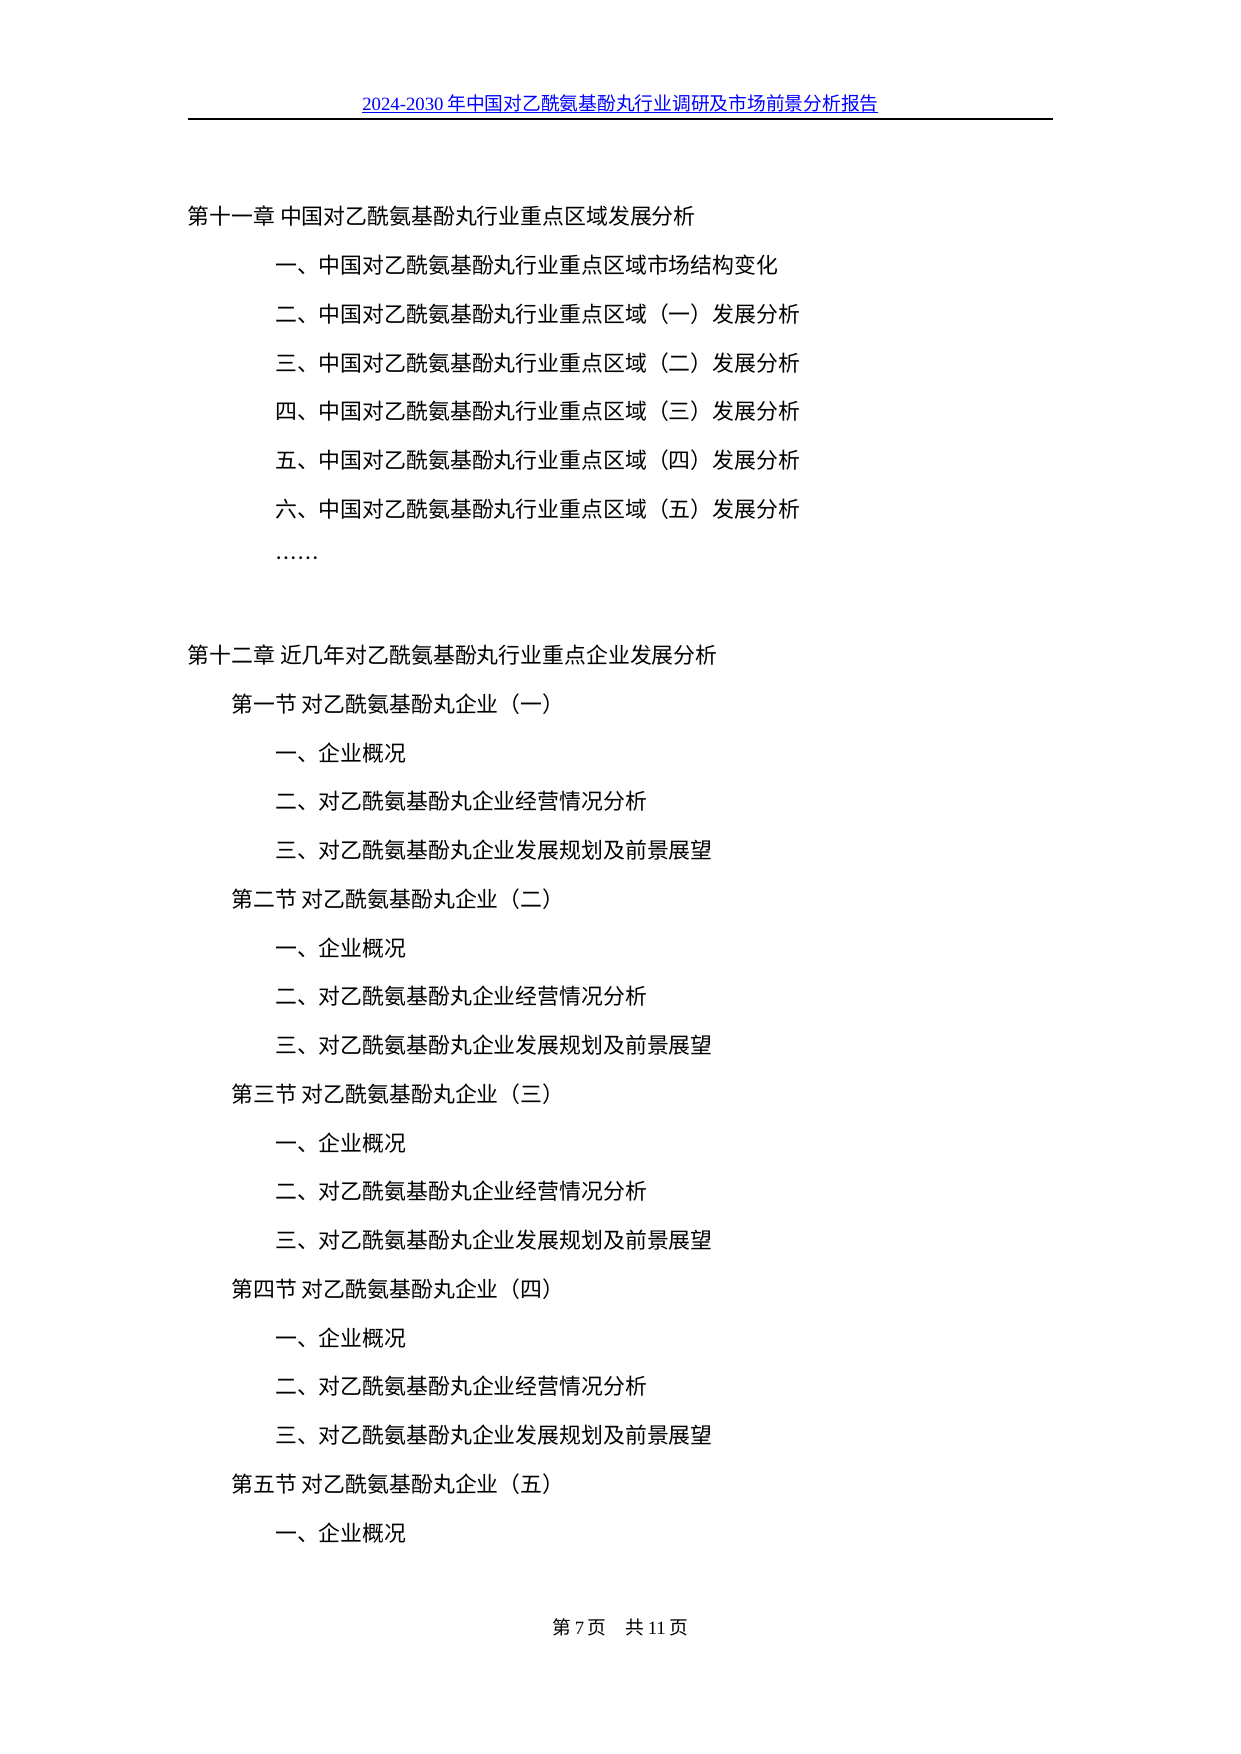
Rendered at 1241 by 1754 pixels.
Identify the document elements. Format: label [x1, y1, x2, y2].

text [187, 150, 1053, 1548]
